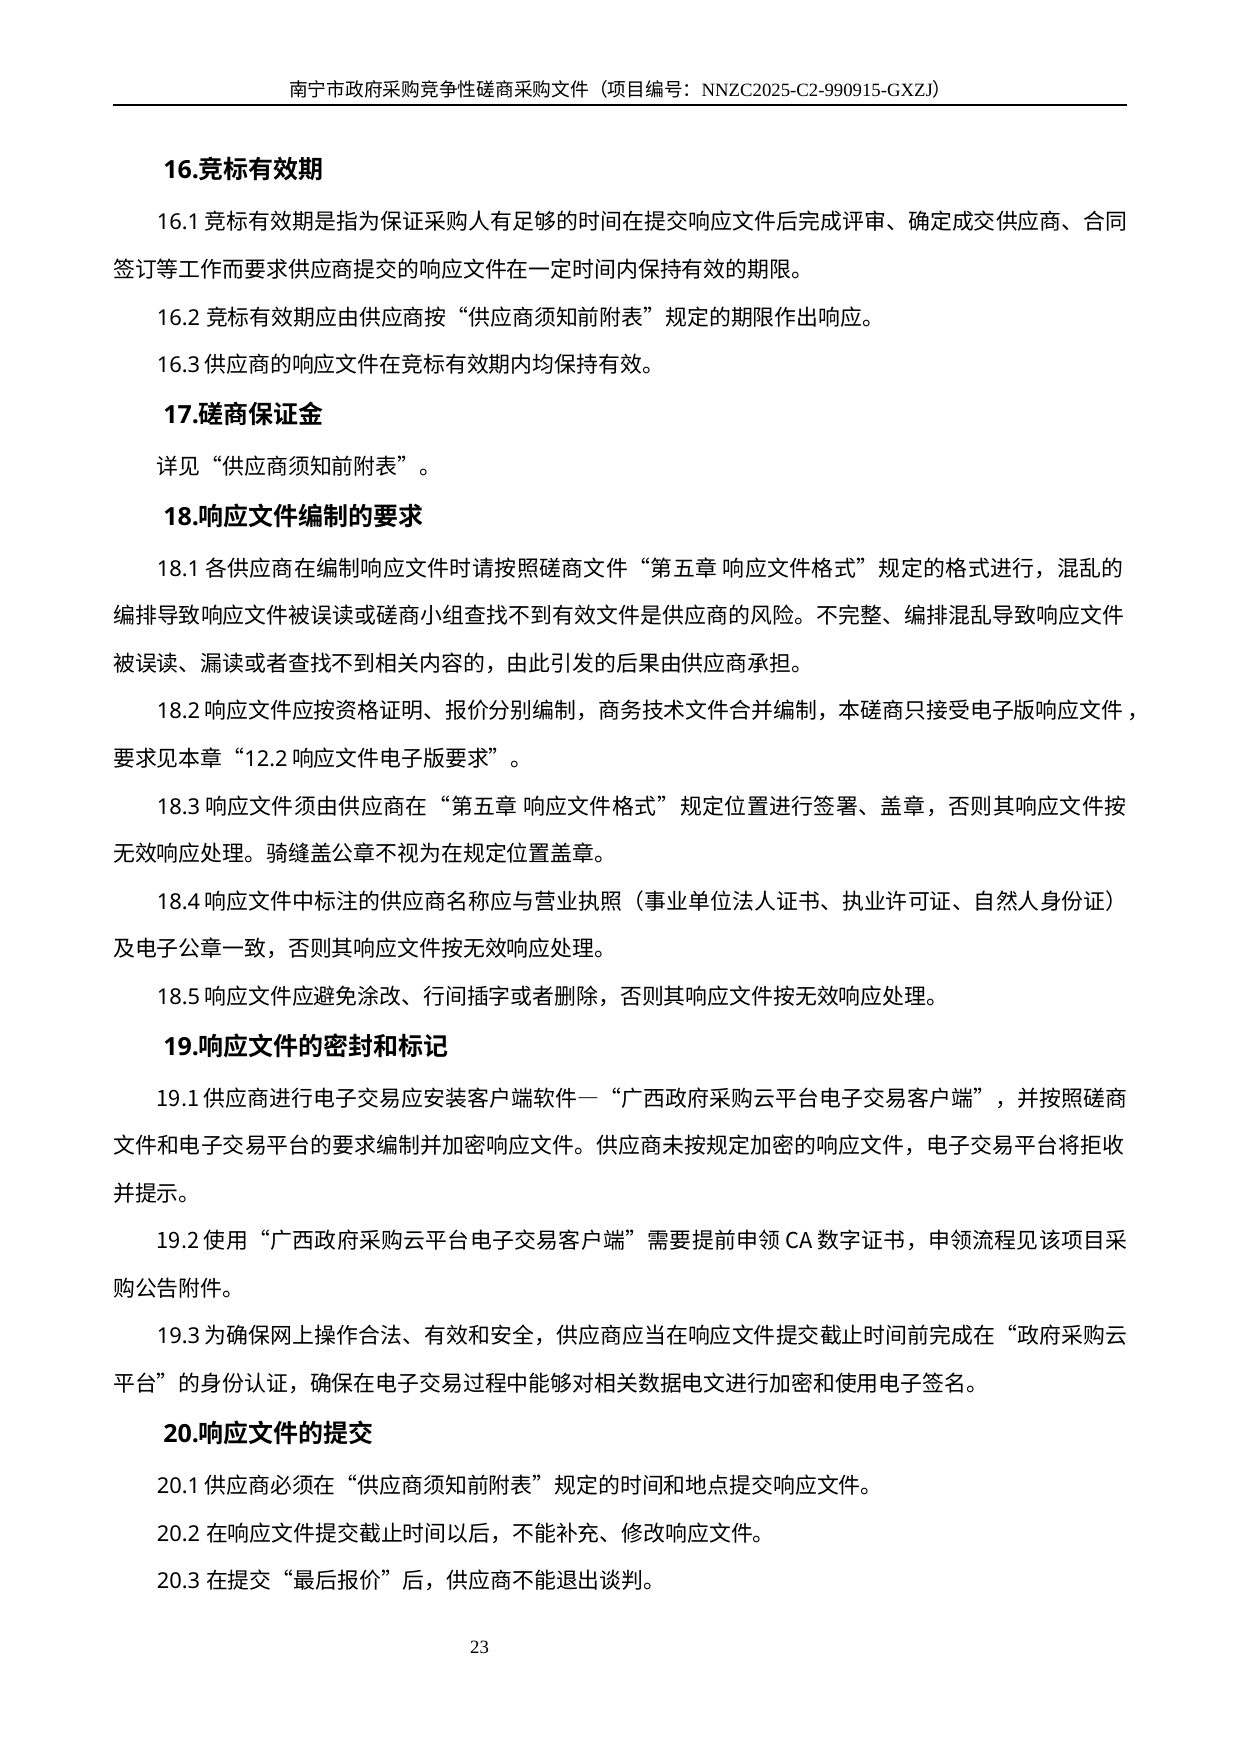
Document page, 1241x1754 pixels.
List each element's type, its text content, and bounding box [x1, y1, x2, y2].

text 18.1各供应商在编制响应文件时请按照磋商文件“第五章 响应文件格式”规定的格式进行，混乱的编排导致响应文件被误读或磋商小组查找不到有效文件是供应商的风险。不完整、编排混乱导致响应文件被误读、漏读或者查找不到相关内容的，由此引发的后果由供应商承担。 [113, 551, 1127, 678]
text 19.3为确保网上操作合法、有效和安全，供应商应当在响应文件提交截止时间前完成在“政府采购云平台”的身份认证，确保在电子交易过程中能够对相关数据电文进行加密和使用电子签名。 [113, 1318, 1127, 1398]
text 16.竞标有效期 [113, 150, 1127, 186]
text 18.4响应文件中标注的供应商名称应与营业执照（事业单位法人证书、执业许可证、自然人身份证）及电子公章一致，否则其响应文件按无效响应处理。 [113, 884, 1127, 963]
text 20.3 在提交“最后报价”后，供应商不能退出谈判。 [113, 1563, 1127, 1595]
text 18.3响应文件须由供应商在“第五章 响应文件格式”规定位置进行签署、盖章，否则其响应文件按无效响应处理。骑缝盖公章不视为在规定位置盖章。 [113, 789, 1127, 868]
text 16.3供应商的响应文件在竞标有效期内均保持有效。 [113, 347, 1127, 379]
text 详见“供应商须知前附表”。 [113, 449, 1127, 481]
text 17.磋商保证金 [113, 395, 1127, 431]
text 16.2 竞标有效期应由供应商按“供应商须知前附表”规定的期限作出响应。 [113, 299, 1127, 331]
text 16.1竞标有效期是指为保证采购人有足够的时间在提交响应文件后完成评审、确定成交供应商、合同签订等工作而要求供应商提交的响应文件在一定时间内保持有效的期限。 [113, 204, 1127, 284]
text 19.2使用“广西政府采购云平台电子交易客户端”需要提前申领CA数字证书，申领流程见该项目采购公告附件。 [113, 1223, 1127, 1303]
text 20.2 在响应文件提交截止时间以后，不能补充、修改响应文件。 [113, 1516, 1127, 1547]
text 18.2响应文件应按资格证明、报价分别编制，商务技术文件合并编制，本磋商只接受电子版响应文件，要求见本章“12.2响应文件电子版要求”。 [113, 693, 1127, 773]
text 20.1供应商必须在“供应商须知前附表”规定的时间和地点提交响应文件。 [113, 1468, 1127, 1500]
text 19.响应文件的密封和标记 [113, 1027, 1127, 1063]
text 18.响应文件编制的要求 [113, 497, 1127, 533]
text 19.1供应商进行电子交易应安装客户端软件—“广西政府采购云平台电子交易客户端”，并按照磋商文件和电子交易平台的要求编制并加密响应文件。供应商未按规定加密的响应文件，电子交易平台将拒收并提示。 [113, 1081, 1127, 1208]
text 18.5响应文件应避免涂改、行间插字或者删除，否则其响应文件按无效响应处理。 [113, 979, 1127, 1011]
text 20.响应文件的提交 [113, 1413, 1127, 1450]
